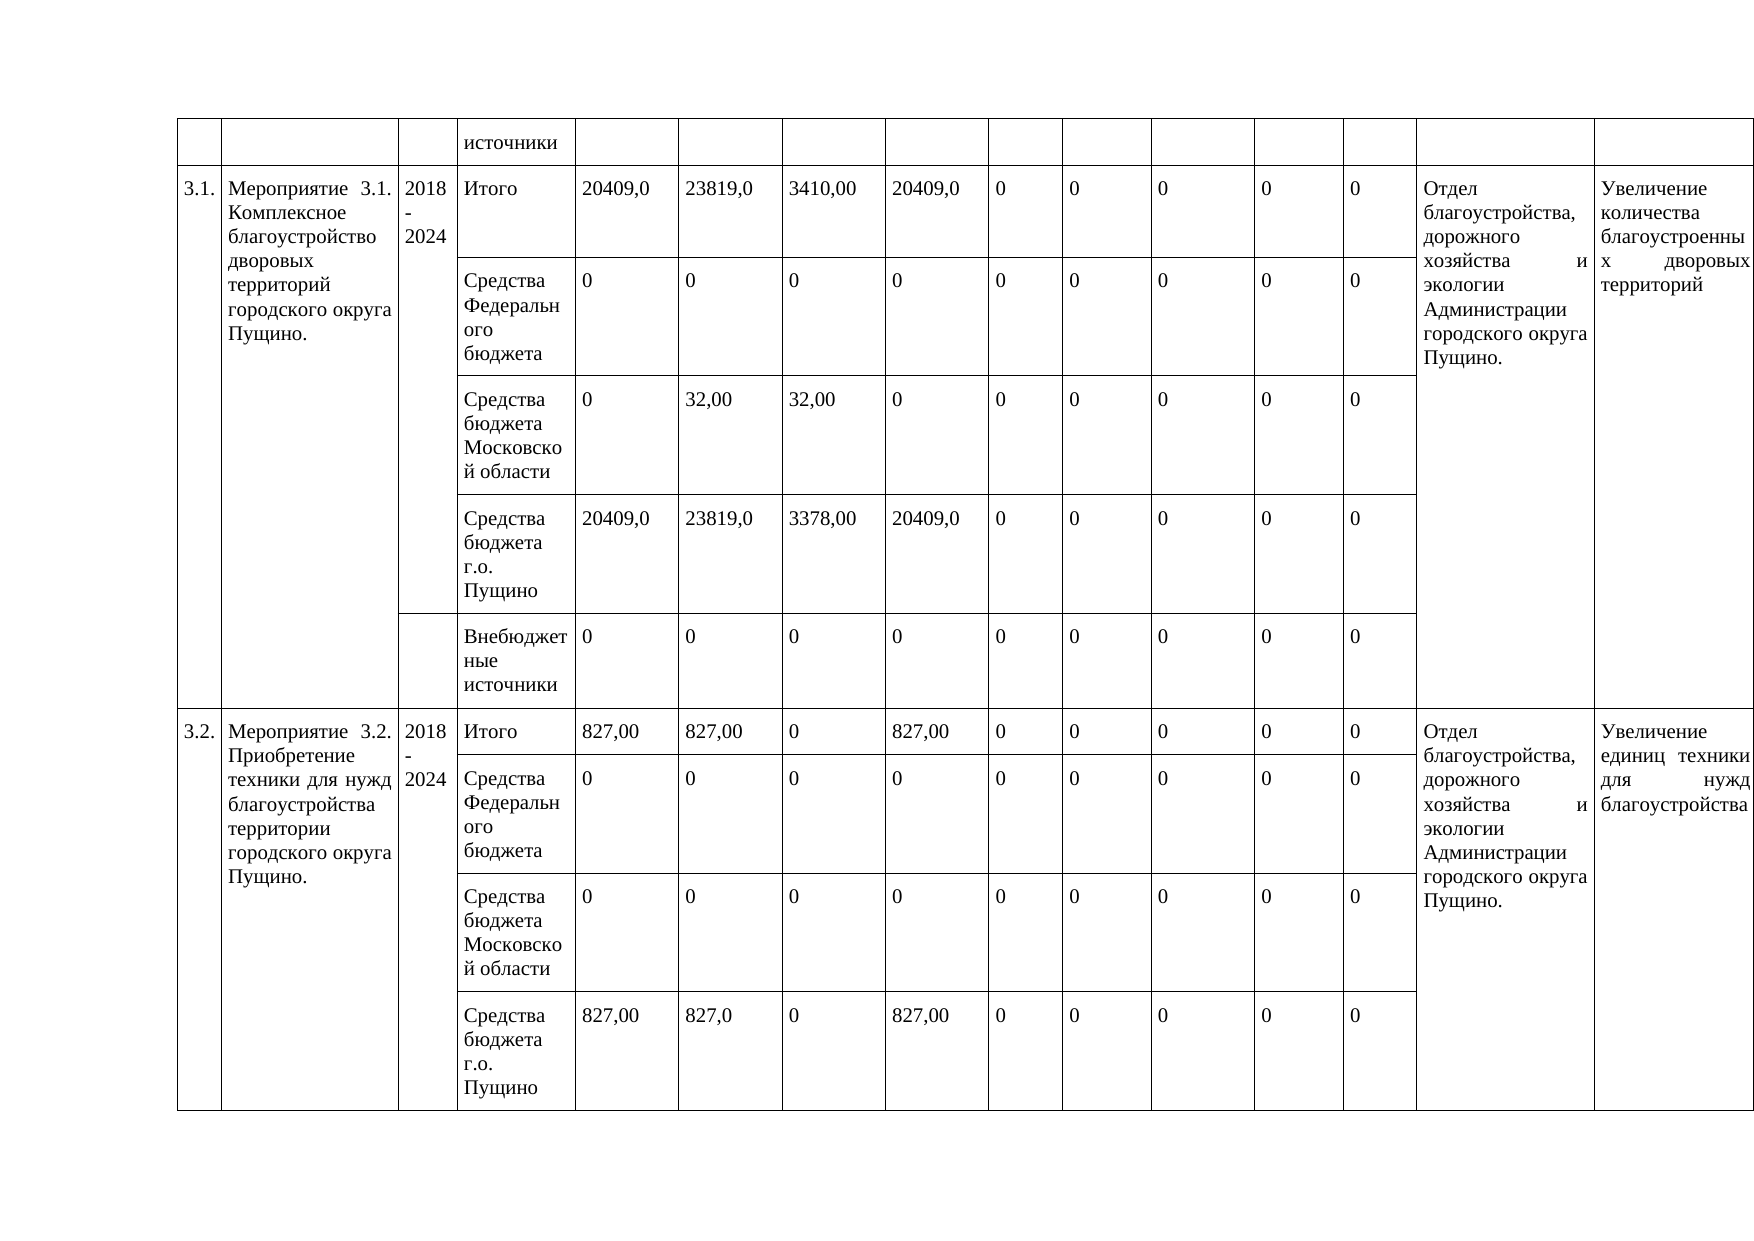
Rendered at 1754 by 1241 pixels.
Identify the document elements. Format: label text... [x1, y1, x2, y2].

table_cell Итого [458, 166, 575, 257]
table_cell 0 [886, 258, 988, 375]
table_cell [1417, 166, 1594, 708]
table_cell 0 [1063, 992, 1151, 1109]
table_cell 0 [1344, 709, 1416, 754]
table_cell 0 [783, 614, 885, 708]
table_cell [1417, 709, 1594, 1109]
table_cell 0 [1344, 755, 1416, 872]
table_cell 0 [1063, 614, 1151, 708]
table_cell Увеличение количества благоустроенных дворовых территорий [1595, 166, 1753, 708]
table_cell 827,00 [679, 709, 782, 754]
table_cell 827,00 [576, 992, 678, 1109]
table_cell 0 [989, 258, 1062, 375]
table_cell 0 [1255, 874, 1343, 991]
table_cell 0 [1152, 874, 1254, 991]
table_cell 0 [989, 119, 1062, 164]
table_cell 0 [1152, 992, 1254, 1109]
table_cell 0 [576, 874, 678, 991]
table_cell 0 [1152, 495, 1254, 612]
table_cell 0 [1255, 992, 1343, 1109]
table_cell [458, 119, 575, 164]
table_cell 0 [1255, 376, 1343, 494]
table_cell 0 [1344, 258, 1416, 375]
table_cell 0 [1152, 614, 1254, 708]
table_cell 3410,00 [783, 166, 885, 257]
table_cell 2018-2024 [399, 709, 457, 1109]
table_cell 0 [1063, 495, 1151, 612]
table_cell 0 [783, 992, 885, 1109]
table_cell 0 [783, 119, 885, 164]
table_cell 0 [1063, 874, 1151, 991]
table_cell 0 [1255, 755, 1343, 872]
table_cell 20409,0 [886, 495, 988, 612]
table_cell 0 [679, 755, 782, 872]
table_cell 0 [886, 755, 988, 872]
table_cell 32,00 [679, 376, 782, 494]
table_cell 0 [1344, 614, 1416, 708]
table_cell 0 [1255, 258, 1343, 375]
table_cell [399, 614, 457, 708]
table_cell Средства Федерального бюджета [458, 258, 575, 375]
table_cell 0 [989, 755, 1062, 872]
table_cell 0 [989, 709, 1062, 754]
table_cell 20409,0 [886, 166, 988, 257]
table_cell 0 [576, 755, 678, 872]
table_cell 827,00 [886, 709, 988, 754]
table_cell 0 [679, 258, 782, 375]
table_cell 0 [1063, 258, 1151, 375]
table_cell 0 [1063, 755, 1151, 872]
table_cell 0 [1344, 495, 1416, 612]
table_cell 0 [989, 992, 1062, 1109]
table_cell 0 [886, 376, 988, 494]
table_cell 2018-2024 [399, 166, 457, 612]
table_cell 0 [679, 614, 782, 708]
table_cell 0 [576, 614, 678, 708]
table_cell 0 [989, 166, 1062, 257]
table_cell 0 [783, 874, 885, 991]
table_cell 32,00 [783, 376, 885, 494]
table_cell 0 [1152, 119, 1254, 164]
table_cell 3.1. [178, 166, 221, 708]
table_cell 827,0 [679, 992, 782, 1109]
table_cell 0 [1255, 119, 1343, 164]
table_cell 0 [1344, 992, 1416, 1109]
table_cell 0 [783, 258, 885, 375]
table_cell 23819,0 [679, 495, 782, 612]
table_cell Увеличение единиц техники для нужд благоустройства [1595, 709, 1753, 1109]
table_cell 827,00 [886, 992, 988, 1109]
table_cell 0 [1152, 376, 1254, 494]
table_cell 0 [1152, 755, 1254, 872]
table_cell 23819,0 [679, 166, 782, 257]
table_cell Средства бюджета Московской области [458, 376, 575, 494]
table_cell 0 [989, 495, 1062, 612]
table_cell 0 [576, 119, 678, 164]
table_cell 3378,00 [783, 495, 885, 612]
table_cell 0 [1152, 709, 1254, 754]
table_cell 0 [989, 614, 1062, 708]
table_cell 0 [1063, 709, 1151, 754]
table_cell 827,00 [576, 709, 678, 754]
table_cell 0 [1063, 166, 1151, 257]
table_cell 0 [989, 874, 1062, 991]
table_cell Средства бюджета г.о. Пущино [458, 495, 575, 612]
table_cell 3.2. [178, 709, 221, 1109]
table_cell 0 [886, 119, 988, 164]
table_cell 0 [1344, 874, 1416, 991]
table_cell Средства Федерального бюджета [458, 755, 575, 872]
table_cell 0 [1255, 166, 1343, 257]
table_cell 0 [1255, 709, 1343, 754]
table_cell 0 [1344, 166, 1416, 257]
table_cell 0 [783, 755, 885, 872]
table_cell Итого [458, 709, 575, 754]
table_cell 0 [1063, 376, 1151, 494]
table_cell 0 [1344, 376, 1416, 494]
table_cell 20409,0 [576, 166, 678, 257]
table_cell Мероприятие 3.1. Комплексное благоустройство дворовых территорий городского округа Пущино. [222, 166, 398, 708]
table_cell 20409,0 [576, 495, 678, 612]
table_cell 0 [1063, 119, 1151, 164]
table_cell Средства бюджета Московской области [458, 874, 575, 991]
table_cell 0 [886, 874, 988, 991]
table_cell 0 [886, 614, 988, 708]
table_cell 0 [576, 376, 678, 494]
table_cell 0 [679, 874, 782, 991]
table_cell Мероприятие 3.2. Приобретение техники для нужд благоустройства территории городского округа Пущино. [222, 709, 398, 1109]
table_cell 0 [679, 119, 782, 164]
table_cell 0 [989, 376, 1062, 494]
table_cell 0 [1255, 614, 1343, 708]
table_cell 0 [576, 258, 678, 375]
table_cell 0 [783, 709, 885, 754]
table_cell 0 [1255, 495, 1343, 612]
table_cell Внебюджетные источники [458, 614, 575, 708]
table_cell Средства бюджета г.о. Пущино [458, 992, 575, 1109]
table_cell 0 [1344, 119, 1416, 164]
table_cell 0 [1152, 258, 1254, 375]
table_cell 0 [1152, 166, 1254, 257]
